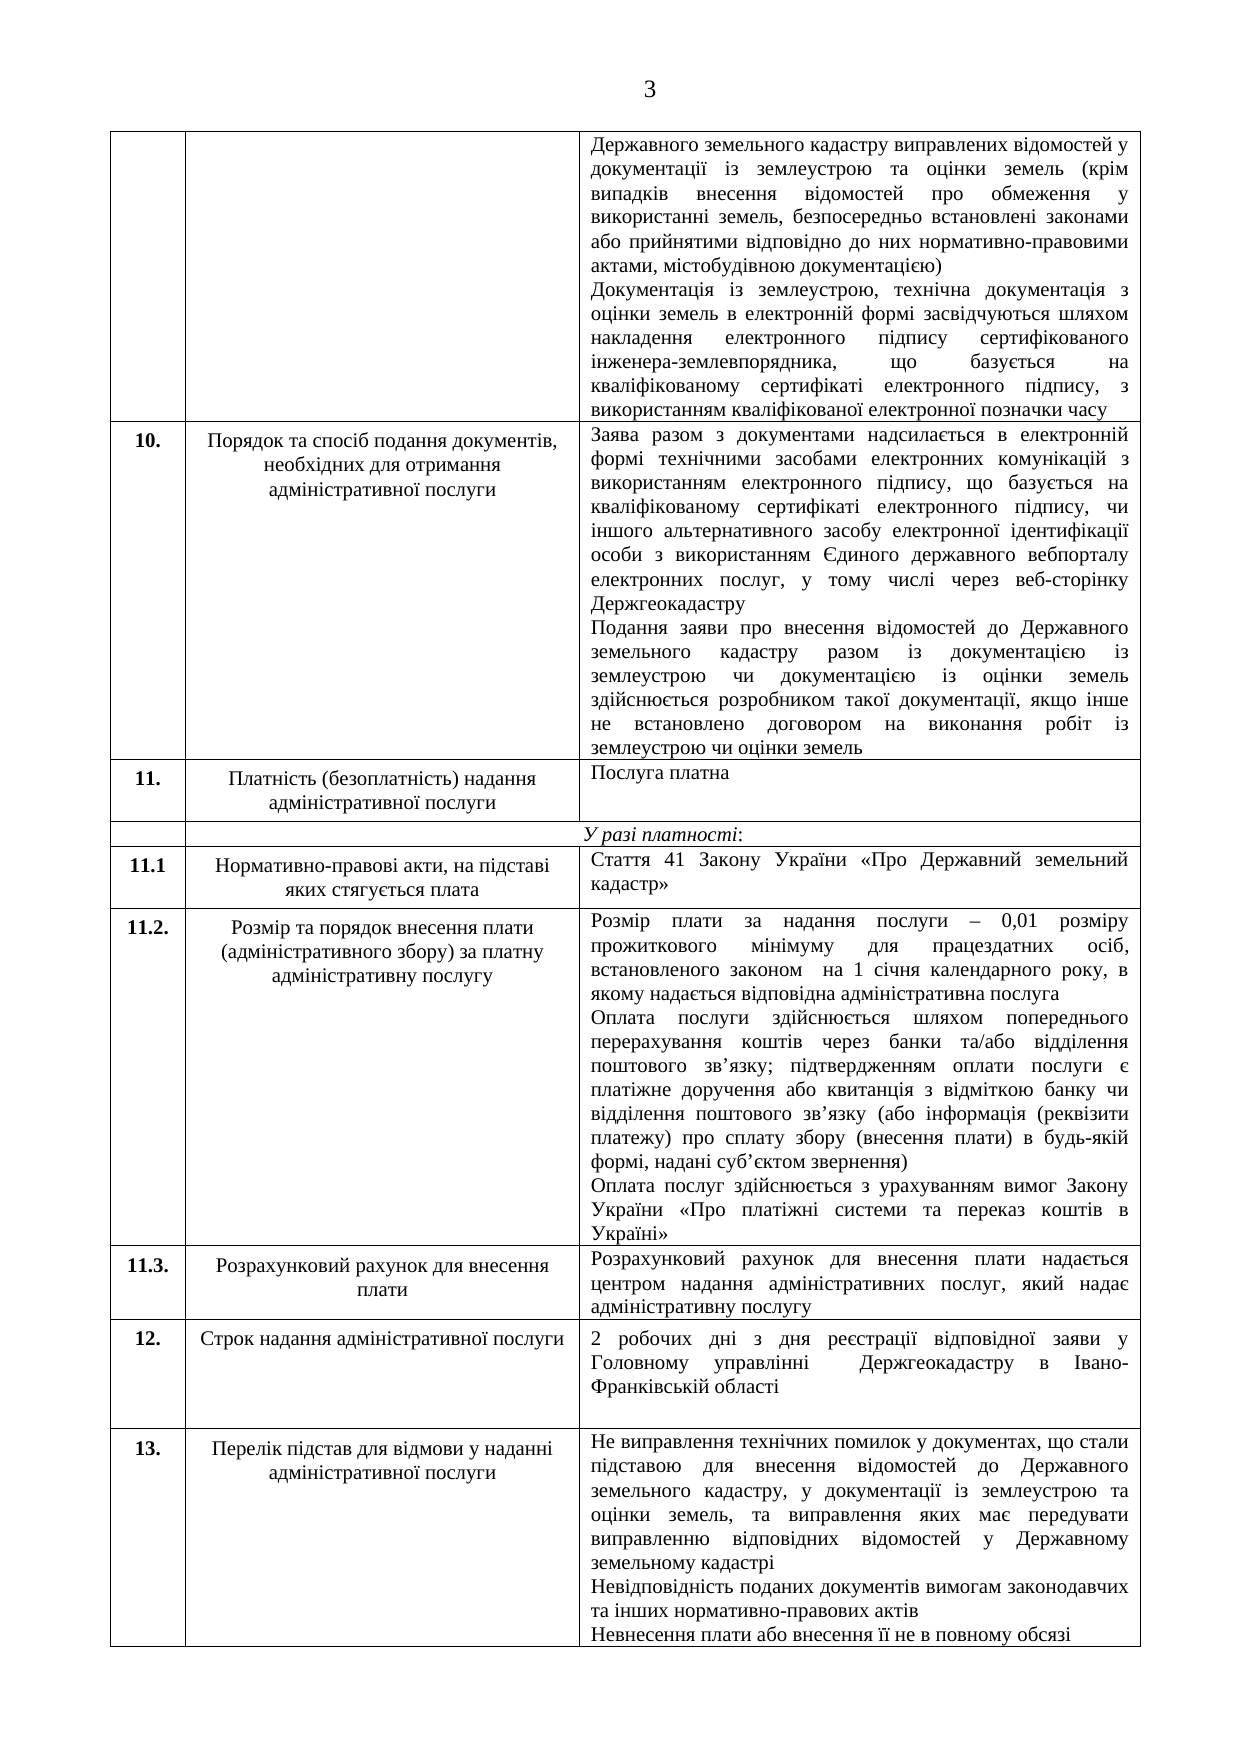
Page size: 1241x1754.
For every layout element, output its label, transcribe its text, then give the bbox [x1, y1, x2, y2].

table_cell Розрахунковий рахунок для внесення плати [186, 1246, 579, 1318]
table_cell Стаття 41 Закону України «Про Державний земельний кадастр» [580, 847, 1140, 907]
table_cell Перелік підстав для відмови у наданні адміністративної послуги [186, 1429, 579, 1646]
table_cell Не виправлення технічних помилок у документах, що стали підставою для внесення відомостей до Державного земельного кадастру, у документації із землеустрою та оцінки земель, та виправлення яких має передувати виправленню відповідних відомостей у Державному земельному кадастрі Невідповідність поданих документів вимогам законодавчих та інших нормативно-правових актів Невнесення плати або внесення її не в повному обсязі [580, 1429, 1140, 1646]
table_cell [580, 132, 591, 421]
table_cell 9. [111, 132, 185, 421]
table_cell 11. [111, 760, 185, 821]
table_cell Платність (безоплатність) надання адміністративної послуги [186, 760, 579, 821]
table_cell 2 робочих дні з дня реєстрації відповідної заяви у Головному управлінні Держгеокадастру в Івано-Франківській області [580, 1320, 1140, 1428]
table_cell Розрахунковий рахунок для внесення плати надається центром надання адміністративних послуг, який надає адміністративну послугу [580, 1246, 1140, 1318]
table_cell Послуга платна [580, 760, 1140, 821]
table_cell 12. [111, 1320, 185, 1428]
table_cell Строк надання адміністративної послуги [186, 1320, 579, 1428]
table_cell 11.1 [111, 847, 185, 907]
table_cell 13. [111, 1429, 185, 1646]
table_cell Порядок та спосіб подання документів, необхідних для отримання адміністративної послуги [186, 422, 579, 759]
table_cell 10. [111, 422, 185, 759]
table_cell Нормативно-правові акти, на підставі яких стягується плата [186, 847, 579, 907]
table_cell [186, 132, 579, 421]
table_cell Розмір та порядок внесення плати (адміністративного збору) за платну адміністративну послугу [186, 909, 579, 1245]
table_cell 11.2. [111, 909, 185, 1245]
table_cell [111, 822, 185, 846]
table_cell У разі платності: [186, 822, 1140, 846]
table_cell Заява разом з документами надсилається в електронній формі технічними засобами електронних комунікацій з використанням електронного підпису, що базується на кваліфікованому сертифікаті електронного підпису, чи іншого альтернативного засобу електронної ідентифікації особи з використанням Єдиного державного вебпорталу електронних послуг, у тому числі через веб-сторінку Держгеокадастру Подання заяви про внесення відомостей до Державного земельного кадастру разом із документацією із землеустрою чи документацією із оцінки земель здійснюється розробником такої документації, якщо інше не встановлено договором на виконання робіт із землеустрою чи оцінки земель [580, 422, 1140, 759]
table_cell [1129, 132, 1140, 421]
table_cell 11.3. [111, 1246, 185, 1318]
table_cell Розмір плати за надання послуги – 0,01 розміру прожиткового мінімуму для працездатних осіб, встановленого законом на 1 січня календарного року, в якому надається відповідна адміністративна послуга Оплата послуги здійснюється шляхом попереднього перерахування коштів через банки та/або відділення поштового зв’язку; підтвердженням оплати послуги є платіжне доручення або квитанція з відміткою банку чи відділення поштового зв’язку (або інформація (реквізити платежу) про сплату збору (внесення плати) в будь-якій формі, надані суб’єктом звернення) Оплата послуг здійснюється з урахуванням вимог Закону України «Про платіжні системи та переказ коштів в Україні» [580, 909, 1140, 1245]
